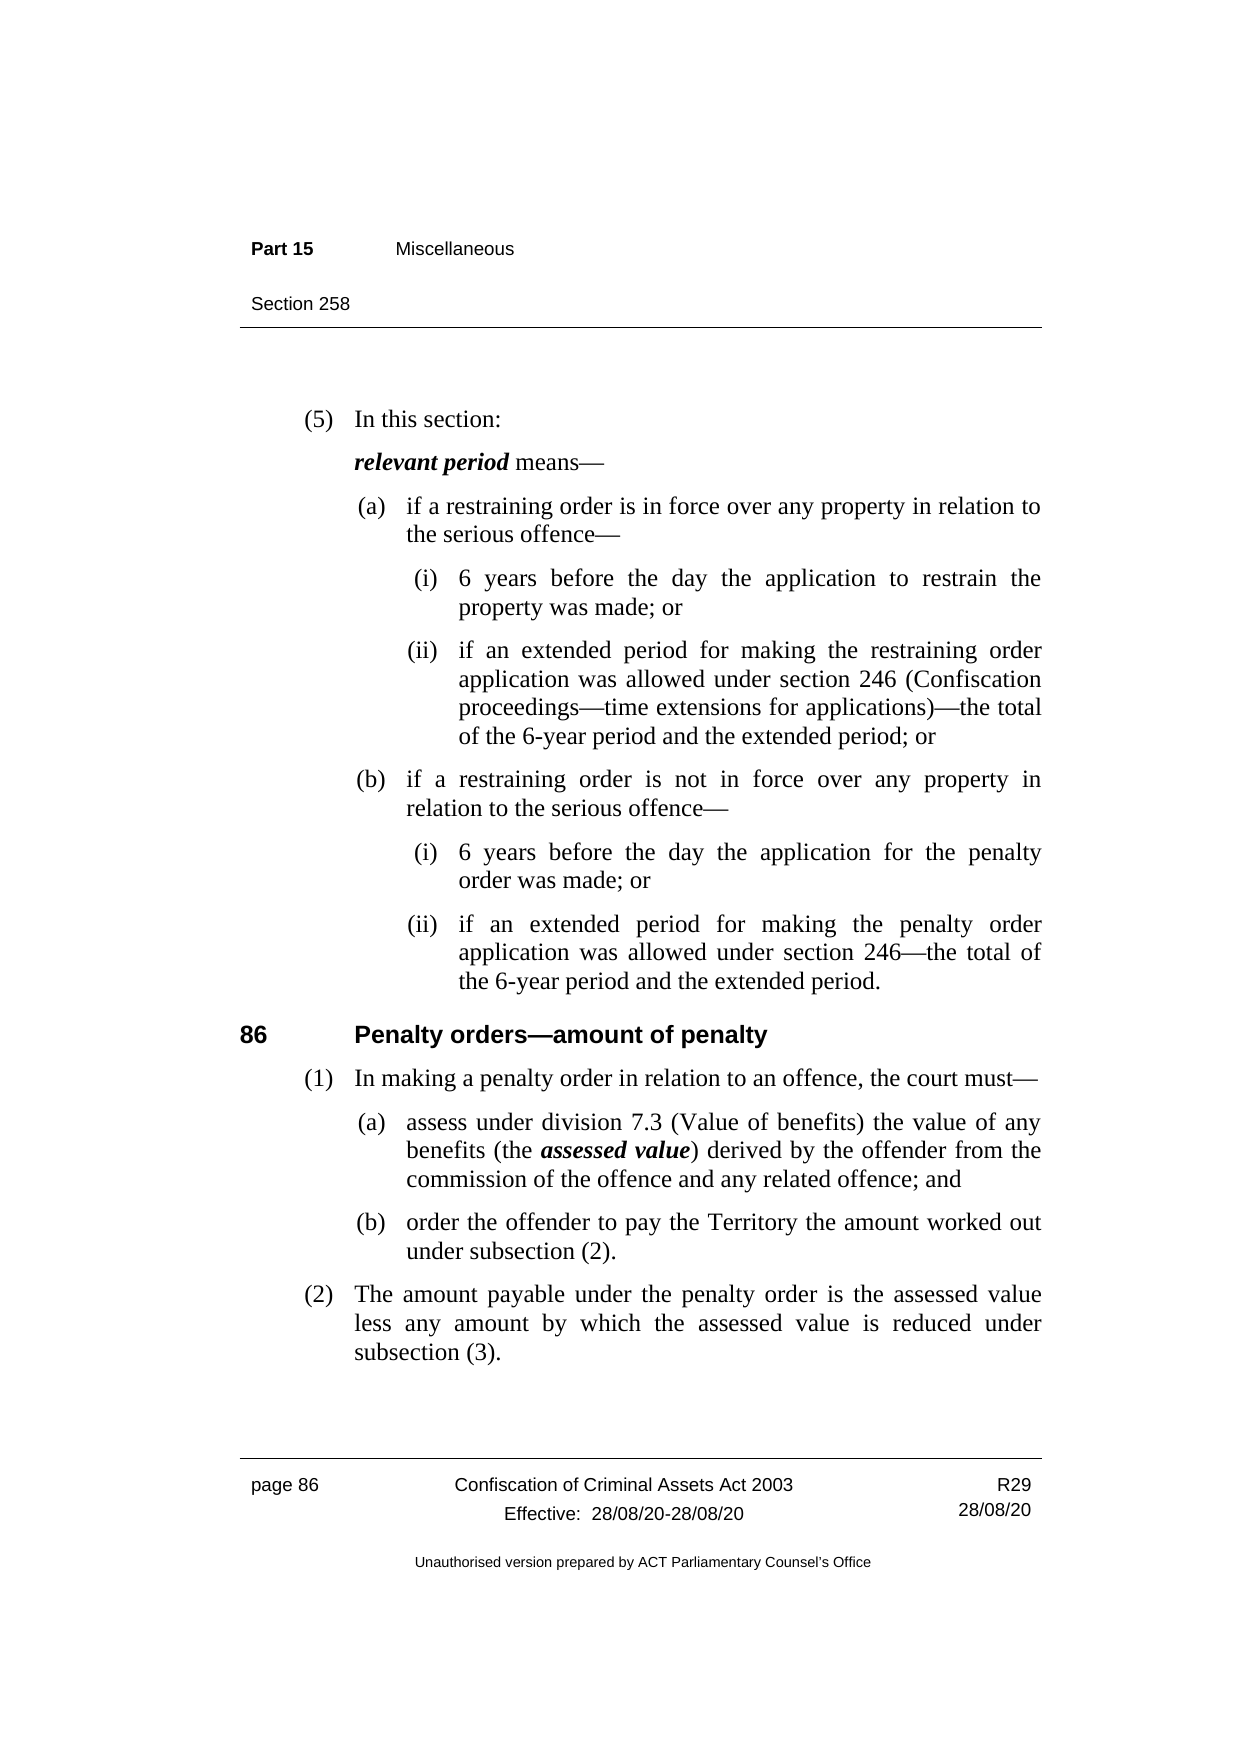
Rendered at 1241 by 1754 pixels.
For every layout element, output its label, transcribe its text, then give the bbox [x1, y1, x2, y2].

text (a) if a restraining order is in force over any property in relation to the serious offence— [239, 491, 1042, 548]
text (5) In this section: [239, 404, 1042, 433]
text (i) 6 years before the day the application for the penalty order was made; or [239, 837, 1042, 894]
text 86 Penalty orders—amount of penalty [239, 1020, 1042, 1049]
text (a) assess under division 7.3 (Value of benefits) the value of any benefits (the assessed value) derived by the offender from the commission of the offence and any related offence; and [239, 1107, 1042, 1193]
text (i) 6 years before the day the application to restrain the property was made; or [239, 563, 1042, 620]
text (b) order the offender to pay the Territory the amount worked out under subsection (2). [239, 1207, 1042, 1265]
text (1) In making a penalty order in relation to an offence, the court must— [239, 1063, 1042, 1092]
text (ii) if an extended period for making the restraining order application was allowed under section 246 (Confiscation proceedings—time extensions for applications)—the total of the 6-year period and the extended period; or [239, 635, 1042, 750]
text (b) if a restraining order is not in force over any property in relation to the serious offence— [239, 764, 1042, 822]
text (ii) if an extended period for making the penalty order application was allowed under section 246—the total of the 6-year period and the extended period. [239, 909, 1042, 995]
text relevant period means— [354, 447, 1042, 476]
text (2) The amount payable under the penalty order is the assessed value less any amount by which the assessed value is reduced under subsection (3). [239, 1279, 1042, 1366]
